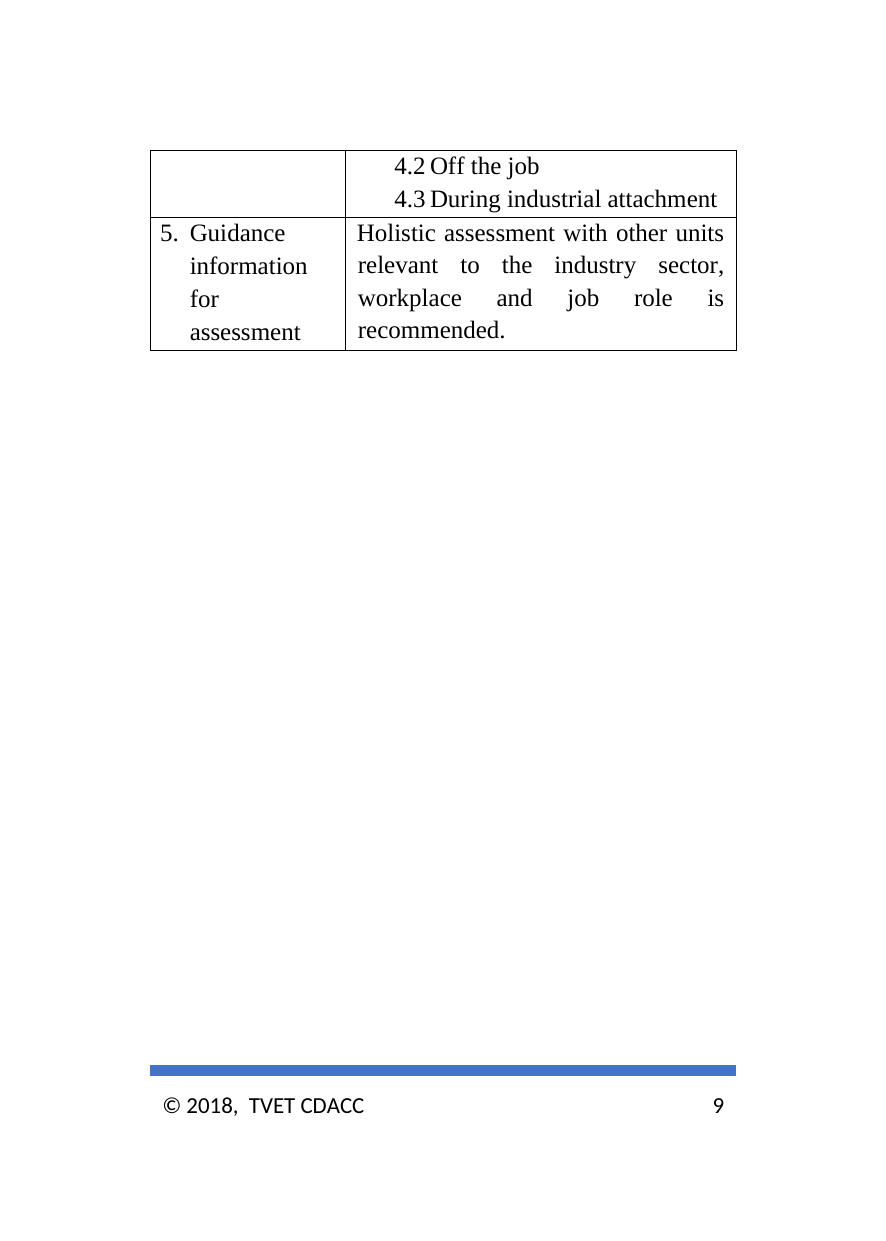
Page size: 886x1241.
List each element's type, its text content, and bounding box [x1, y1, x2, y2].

table_cell Holistic assessment with other units relevant to the industry sector, workplace and job role is recommended. [346, 218, 736, 350]
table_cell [346, 151, 736, 217]
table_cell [151, 151, 345, 217]
table_cell Guidance information for assessment [151, 218, 345, 350]
